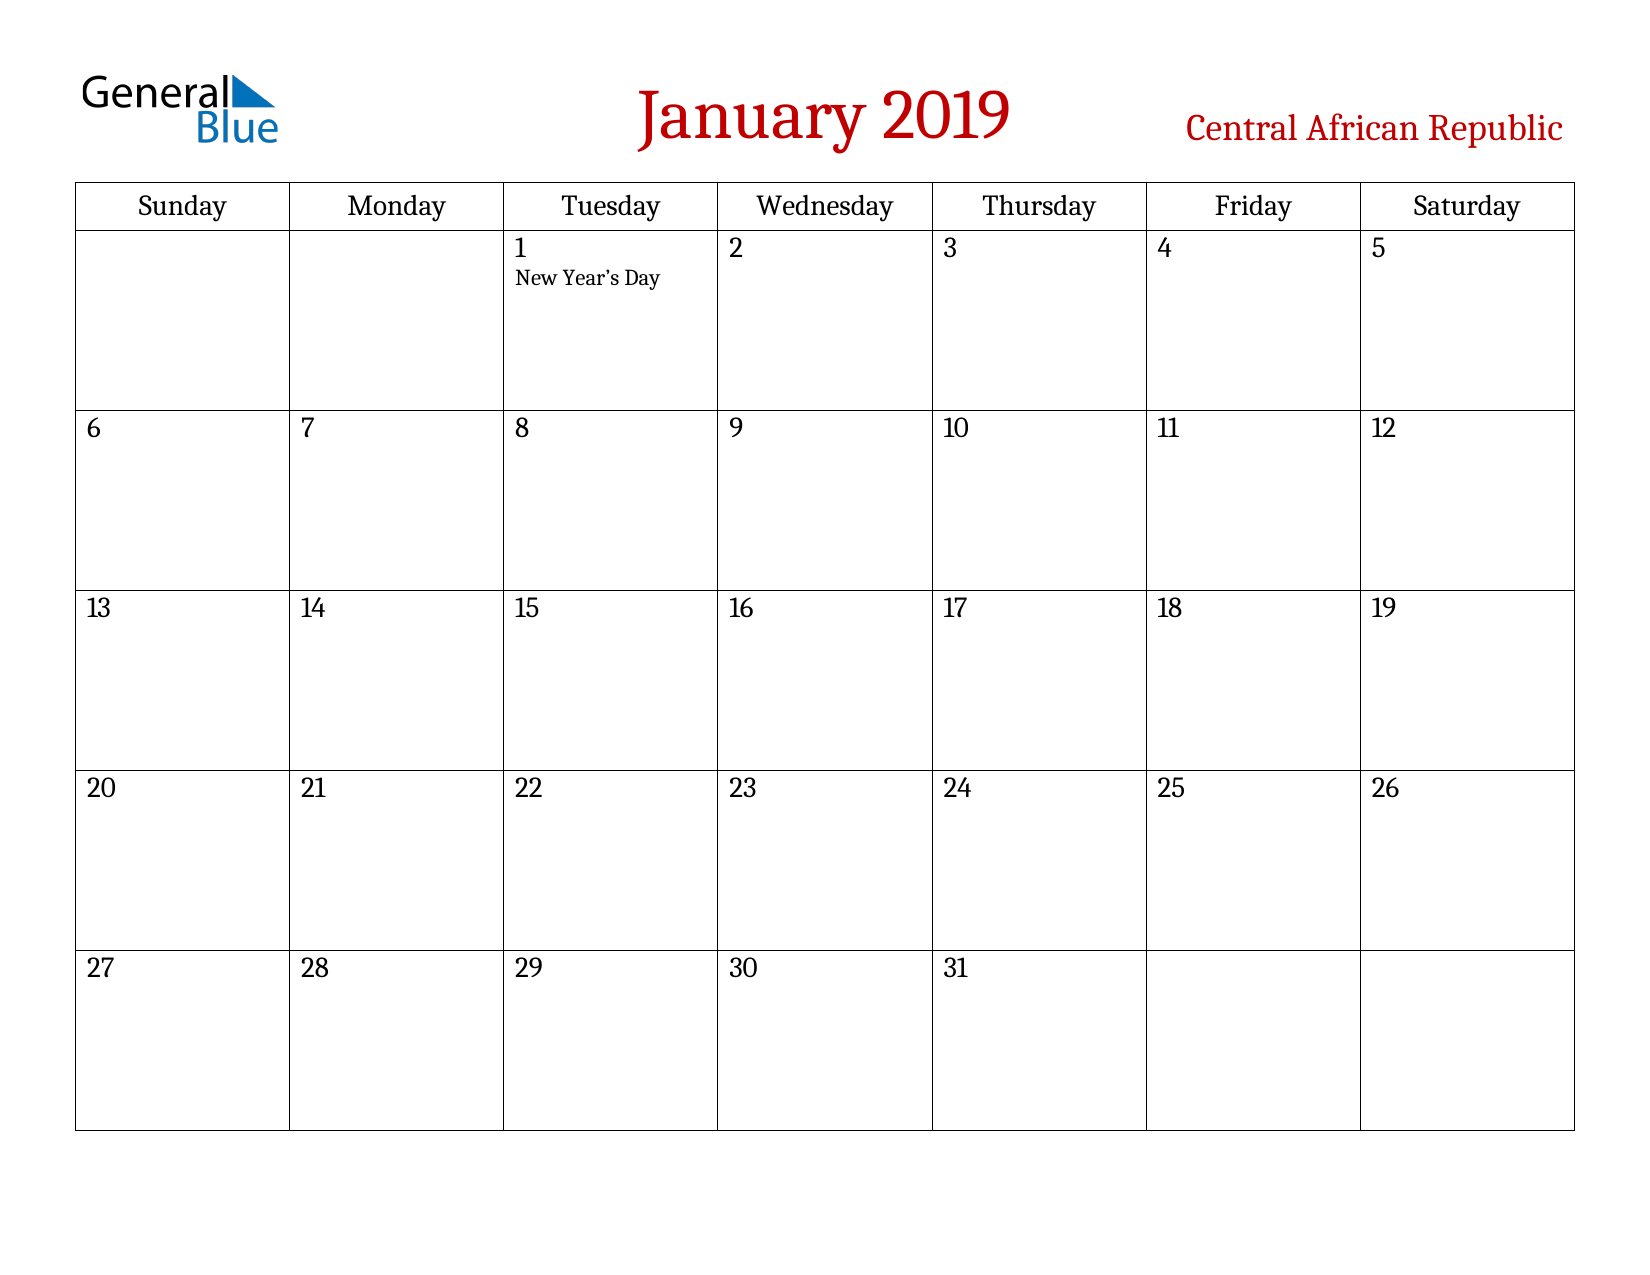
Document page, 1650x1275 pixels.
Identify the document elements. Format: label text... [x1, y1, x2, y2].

table_cell [76, 805, 289, 950]
table_cell 21 [290, 771, 503, 805]
table_cell Tuesday [504, 183, 717, 230]
table_cell 19 [1361, 591, 1574, 625]
table_cell [1361, 625, 1574, 770]
table_cell [290, 625, 503, 770]
table_cell 11 [1147, 411, 1360, 444]
table_cell 1 [504, 231, 717, 264]
table_cell [1361, 951, 1574, 985]
table_cell 13 [76, 591, 289, 625]
table_cell [504, 805, 717, 950]
table_cell 26 [1361, 771, 1574, 805]
table_cell [933, 985, 1146, 1130]
table_cell 24 [933, 771, 1146, 805]
table_cell 2 [718, 231, 932, 264]
table_cell 18 [1147, 591, 1360, 625]
table_cell 22 [504, 771, 717, 805]
table_cell 12 [1361, 411, 1574, 444]
table_cell [933, 805, 1146, 950]
table_cell [718, 805, 932, 950]
table_cell Thursday [933, 183, 1146, 230]
table_cell [290, 231, 503, 264]
table_cell 25 [1147, 771, 1360, 805]
table_cell Friday [1147, 183, 1360, 230]
table_header Central African Republic [1146, 75, 1574, 182]
table_cell [1361, 265, 1574, 410]
table_cell [1361, 985, 1574, 1130]
table_cell Wednesday [718, 183, 932, 230]
table_cell 23 [718, 771, 932, 805]
table_cell [76, 625, 289, 770]
table_cell 4 [1147, 231, 1360, 264]
table_cell 29 [504, 951, 717, 985]
table_cell New Year’s Day [504, 265, 717, 410]
table_cell [933, 445, 1146, 590]
table_cell [1147, 445, 1360, 590]
table_cell 27 [76, 951, 289, 985]
table_cell [933, 265, 1146, 410]
table_cell [290, 985, 503, 1130]
table_cell [1147, 625, 1360, 770]
table_header January 2019 [504, 75, 1146, 182]
table_cell [76, 445, 289, 590]
table_cell 10 [933, 411, 1146, 444]
table_cell [718, 445, 932, 590]
table_cell [1361, 445, 1574, 590]
table_cell Sunday [76, 183, 289, 230]
table_cell [504, 445, 717, 590]
table_cell [1147, 805, 1360, 950]
table_cell 9 [718, 411, 932, 444]
table_cell [1147, 985, 1360, 1130]
table_cell [290, 445, 503, 590]
table_header [76, 75, 503, 182]
table_cell 8 [504, 411, 717, 444]
table_cell [1147, 951, 1360, 985]
table_cell 7 [290, 411, 503, 444]
picture [82, 75, 278, 143]
table_cell 17 [933, 591, 1146, 625]
table_cell [76, 265, 289, 410]
table_cell [1361, 805, 1574, 950]
table_cell Monday [290, 183, 503, 230]
table_cell [76, 985, 289, 1130]
table_cell 6 [76, 411, 289, 444]
table_cell [290, 265, 503, 410]
table_cell 16 [718, 591, 932, 625]
table_cell [1147, 265, 1360, 410]
table_cell [718, 985, 932, 1130]
table_cell [718, 625, 932, 770]
table_cell Saturday [1361, 183, 1574, 230]
table_cell 31 [933, 951, 1146, 985]
table_cell [504, 625, 717, 770]
table_cell [504, 985, 717, 1130]
table_cell [290, 805, 503, 950]
table_cell 3 [933, 231, 1146, 264]
table_cell [933, 625, 1146, 770]
table_cell 20 [76, 771, 289, 805]
table_cell 14 [290, 591, 503, 625]
table_cell 30 [718, 951, 932, 985]
table_cell 28 [290, 951, 503, 985]
table_cell 15 [504, 591, 717, 625]
table_cell [76, 231, 289, 264]
table_cell [718, 265, 932, 410]
table_cell 5 [1361, 231, 1574, 264]
